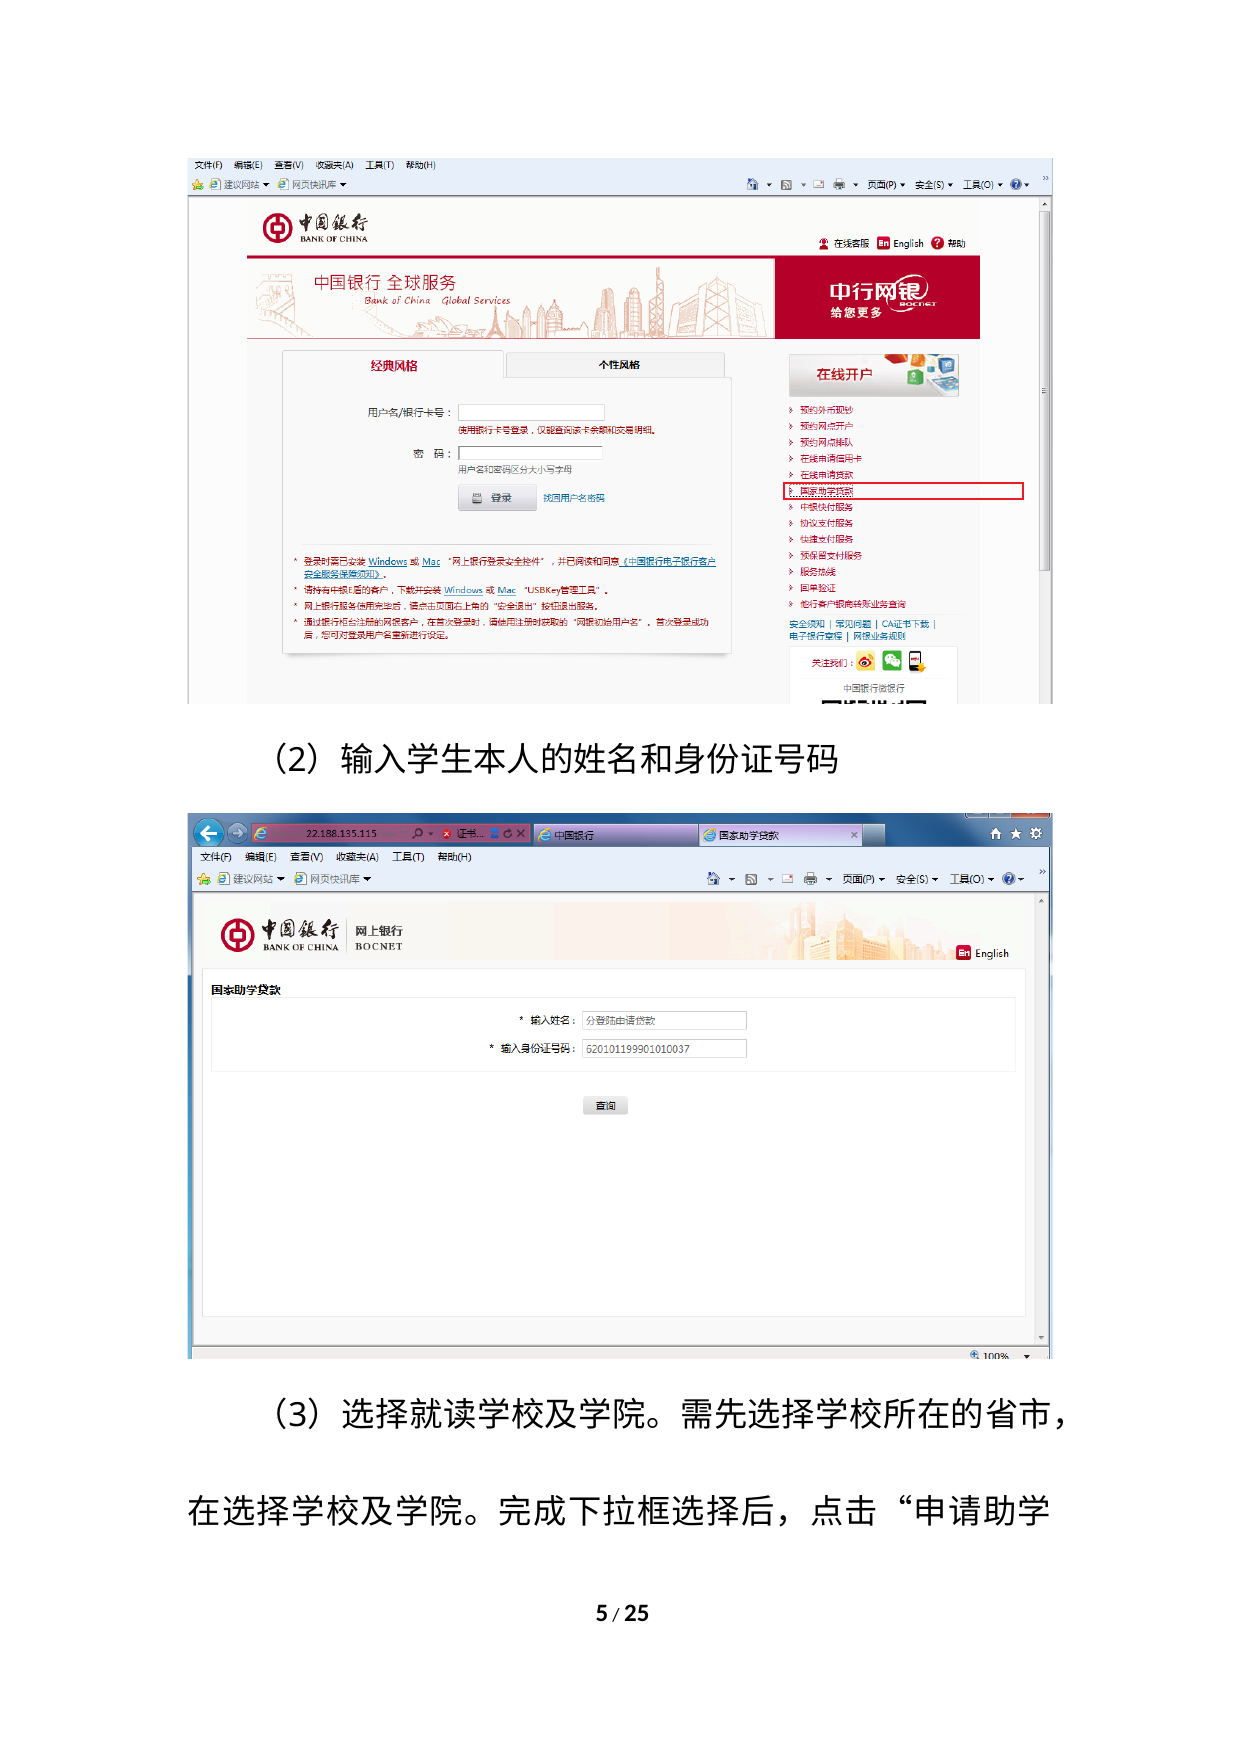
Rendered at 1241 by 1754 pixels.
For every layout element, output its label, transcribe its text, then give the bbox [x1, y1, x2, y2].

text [187, 1379, 1053, 1542]
picture [187, 813, 1053, 1359]
text （2）输入学生本人的姓名和身份证号码 [187, 724, 1053, 789]
picture [187, 158, 1053, 704]
